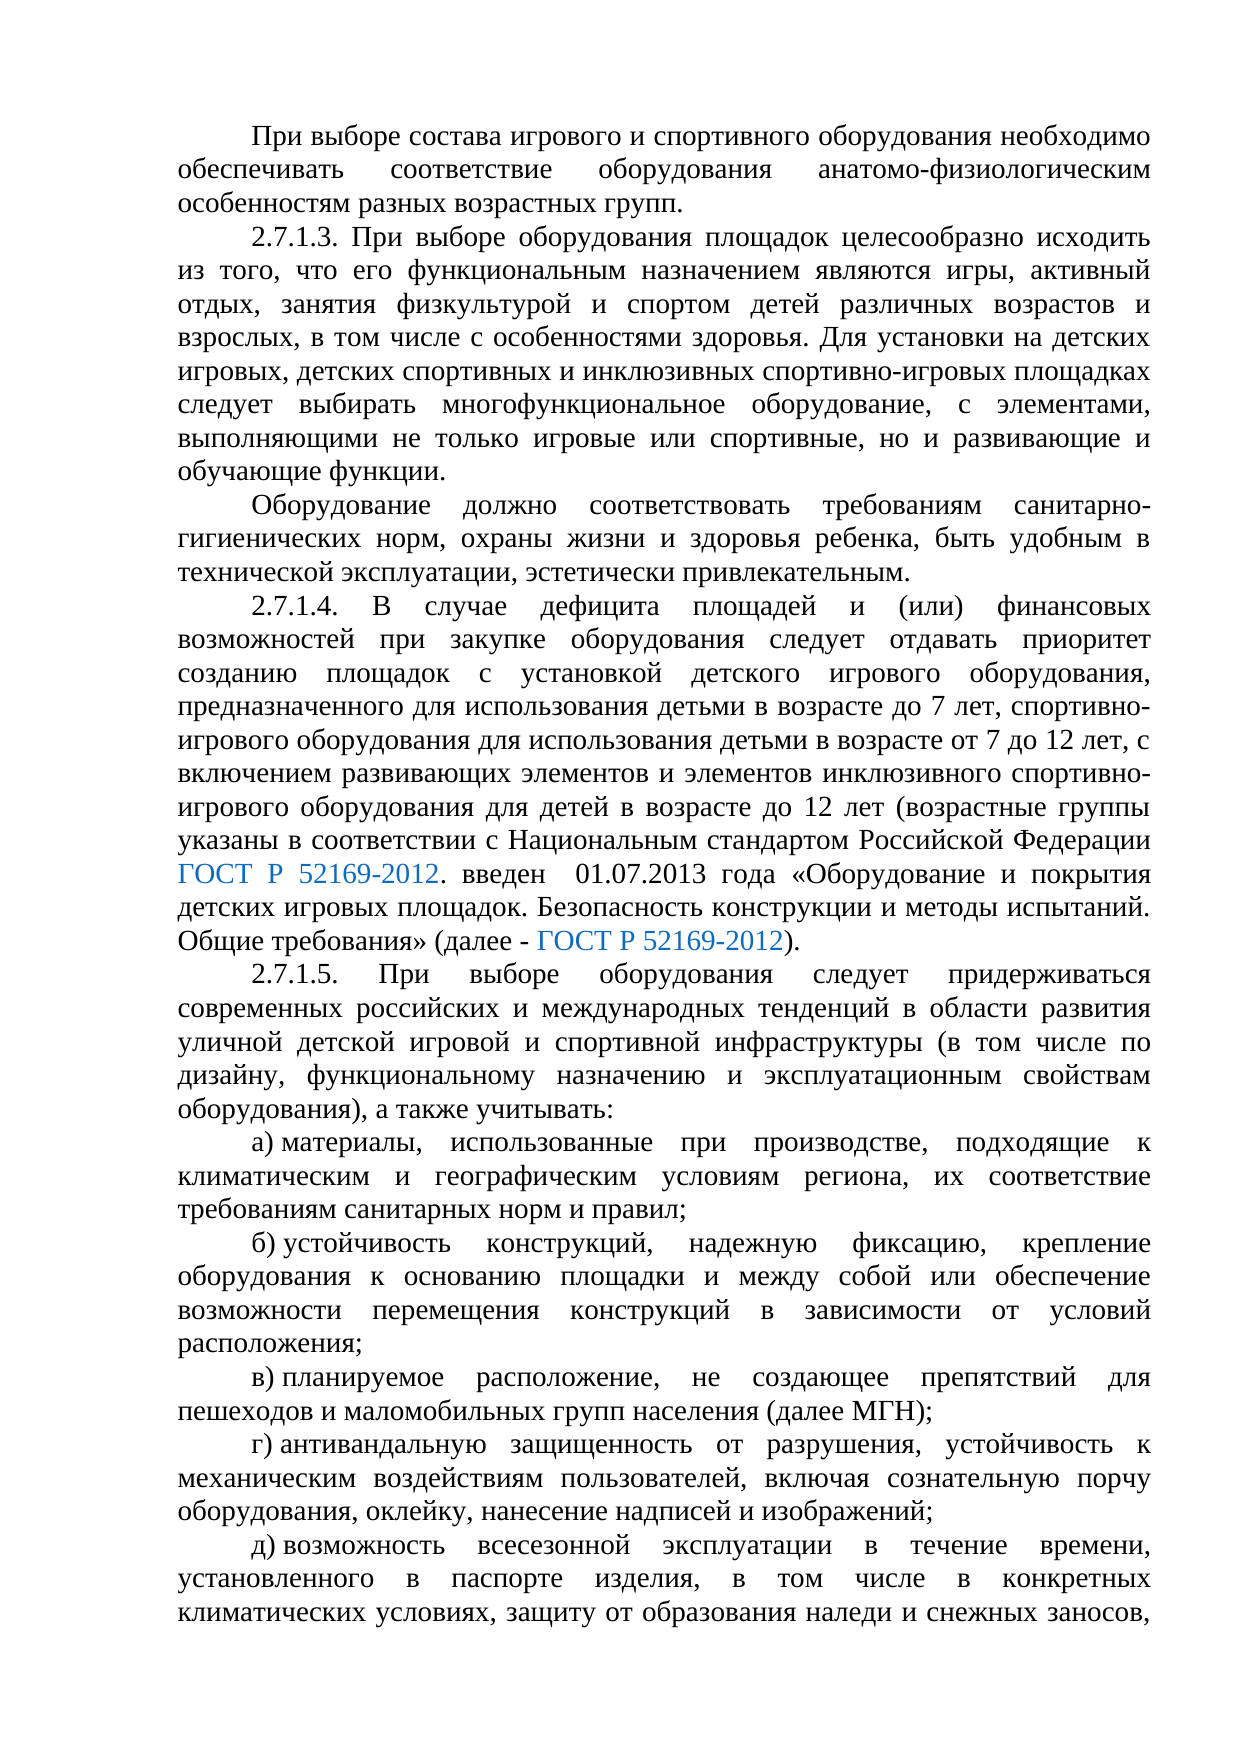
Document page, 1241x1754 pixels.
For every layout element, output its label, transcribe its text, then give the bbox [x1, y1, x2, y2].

text г) антивандальную защищенность от разрушения, устойчивость к механическим воздействиям пользователей, включая сознательную порчу оборудования, оклейку, нанесение надписей и изображений; [177, 1426, 1152, 1527]
text 2.7.1.3. При выборе оборудования площадок целесообразно исходить из того, что его функциональным назначением являются игры, активный отдых, занятия физкультурой и спортом детей различных возрастов и взрослых, в том числе с особенностями здоровья. Для установки на детских игровых, детских спортивных и инклюзивных спортивно-игровых площадках следует выбирать многофункциональное оборудование, с элементами, выполняющими не только игровые или спортивные, но и развивающие и обучающие функции. [177, 219, 1152, 487]
text 2.7.1.4. В случае дефицита площадей и (или) финансовых возможностей при закупке оборудования следует отдавать приоритет созданию площадок с установкой детского игрового оборудования, предназначенного для использования детьми в возрасте до 7 лет, спортивно-игрового оборудования для использования детьми в возрасте от 7 до 12 лет, с включением развивающих элементов и элементов инклюзивного спортивно-игрового оборудования для детей в возрасте до 12 лет (возрастные группы указаны в соответствии с Национальным стандартом Российской Федерации ГОСТ Р 52169-2012. введен 01.07.2013 года «Оборудование и покрытия детских игровых площадок. Безопасность конструкции и методы испытаний. Общие требования» (далее - ГОСТ Р 52169-2012). [177, 588, 1152, 957]
text 2.7.1.5. При выборе оборудования следует придерживаться современных российских и международных тенденций в области развития уличной детской игровой и спортивной инфраструктуры (в том числе по дизайну, функциональному назначению и эксплуатационным свойствам оборудования), а также учитывать: [177, 957, 1152, 1124]
text Оборудование должно соответствовать требованиям санитарно-гигиенических норм, охраны жизни и здоровья ребенка, быть удобным в технической эксплуатации, эстетически привлекательным. [177, 487, 1152, 588]
text б) устойчивость конструкций, надежную фиксацию, крепление оборудования к основанию площадки и между собой или обеспечение возможности перемещения конструкций в зависимости от условий расположения; [177, 1225, 1152, 1359]
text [177, 1527, 1152, 1627]
text При выборе состава игрового и спортивного оборудования необходимо обеспечивать соответствие оборудования анатомо-физиологическим особенностям разных возрастных групп. [177, 118, 1152, 219]
text а) материалы, использованные при производстве, подходящие к климатическим и географическим условиям региона, их соответствие требованиям санитарных норм и правил; [177, 1124, 1152, 1225]
text в) планируемое расположение, не создающее препятствий для пешеходов и маломобильных групп населения (далее МГН); [177, 1359, 1152, 1426]
